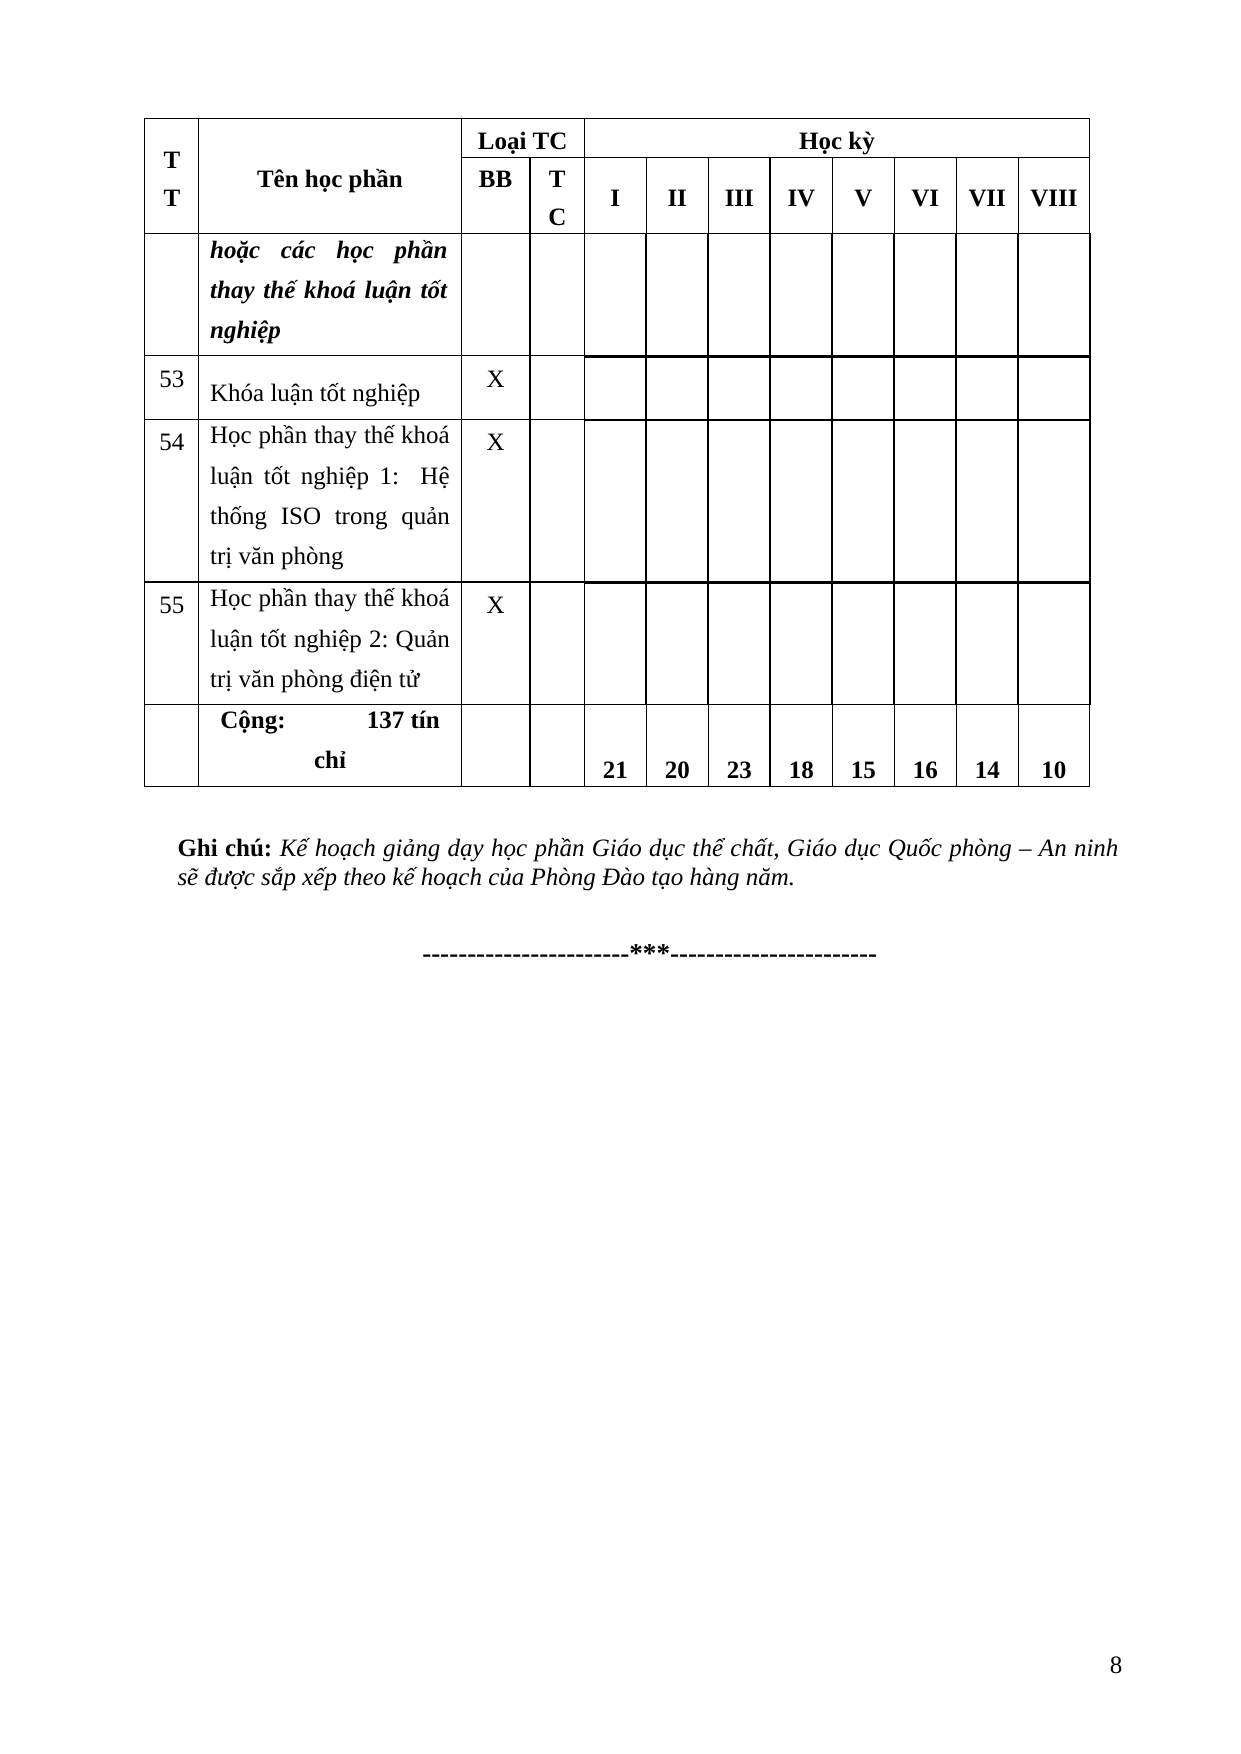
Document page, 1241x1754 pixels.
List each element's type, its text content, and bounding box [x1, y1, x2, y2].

table_cell [895, 234, 955, 355]
table_cell [145, 705, 198, 786]
table_cell [585, 234, 645, 355]
table_header Loại TC [462, 119, 584, 157]
table_cell [771, 584, 831, 704]
table_cell X [462, 356, 529, 418]
table_cell X [462, 420, 529, 581]
table_cell VIII [1019, 158, 1089, 233]
table_cell IV [771, 158, 832, 233]
table_cell [647, 584, 707, 704]
table_cell [647, 358, 707, 418]
table_cell 21 [585, 705, 646, 786]
table_header Tên học phần [199, 119, 461, 233]
table_cell 16 [895, 705, 956, 786]
table_cell [647, 421, 707, 581]
table_cell [709, 234, 769, 355]
table_cell [957, 358, 1017, 418]
table_cell [462, 705, 529, 786]
table_cell [1019, 421, 1089, 581]
table_cell [531, 420, 584, 581]
table_cell 20 [647, 705, 708, 786]
table_cell [895, 584, 955, 704]
table_cell [531, 705, 584, 786]
table_cell [1019, 584, 1089, 704]
text Ghi chú: Kế hoạch giảng dạy học phần Giáo dục thể chất, Giáo dục Quốc phòng – An ninh sẽ được sắp xếp theo kế hoạch của Phòng Đào tạo hàng năm. [177, 833, 1122, 891]
table_cell [585, 584, 645, 704]
table_cell [957, 421, 1017, 581]
table_cell [709, 421, 769, 581]
table_cell 10 [1019, 705, 1089, 786]
table_cell [833, 234, 893, 355]
table_cell [957, 584, 1017, 704]
table_cell [647, 234, 707, 355]
table_cell 55 [145, 583, 198, 704]
table_cell 18 [771, 705, 832, 786]
table_cell [531, 356, 584, 418]
table_cell [585, 421, 645, 581]
table_cell 14 [957, 705, 1018, 786]
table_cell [199, 234, 461, 355]
table_cell [462, 234, 529, 355]
table_cell [833, 584, 893, 704]
table_cell [833, 358, 893, 418]
table_cell II [647, 158, 708, 233]
table_cell 15 [833, 705, 894, 786]
table_cell 54 [145, 420, 198, 581]
table_cell [833, 421, 893, 581]
table_cell TC [531, 158, 584, 233]
table_cell [957, 234, 1017, 355]
table_cell [895, 421, 955, 581]
table_cell [1019, 358, 1089, 418]
table_cell V [833, 158, 894, 233]
table_cell 23 [709, 705, 769, 786]
table_cell [145, 234, 198, 355]
table_cell X [462, 583, 529, 704]
table_cell VII [957, 158, 1018, 233]
table_cell 6 [1019, 234, 1089, 355]
table_cell [895, 358, 955, 418]
table_cell [771, 358, 831, 418]
table_cell [585, 358, 645, 418]
table_cell Học phần thay thế khoá luận tốt nghiệp 2: Quản trị văn phòng điện tử [199, 583, 461, 704]
table_cell I [585, 158, 646, 233]
text -----------------------***----------------------- [177, 937, 1122, 969]
table_cell III [709, 158, 769, 233]
table_cell [771, 421, 831, 581]
table_cell Học phần thay thế khoá luận tốt nghiệp 1: Hệ thống ISO trong quản trị văn phòng [199, 420, 461, 581]
table_cell BB [462, 158, 529, 233]
table_cell [531, 234, 584, 355]
table_cell VI [895, 158, 956, 233]
table_cell [531, 583, 584, 704]
table_cell 53 [145, 356, 198, 418]
table_cell Cộng: 137 tín chỉ [199, 705, 461, 786]
table_header TT [145, 119, 198, 233]
table_cell [709, 358, 769, 418]
table_cell [709, 584, 769, 704]
table_cell Khóa luận tốt nghiệp [199, 356, 461, 418]
table_header Học kỳ [585, 119, 1089, 157]
table_cell [771, 234, 831, 355]
